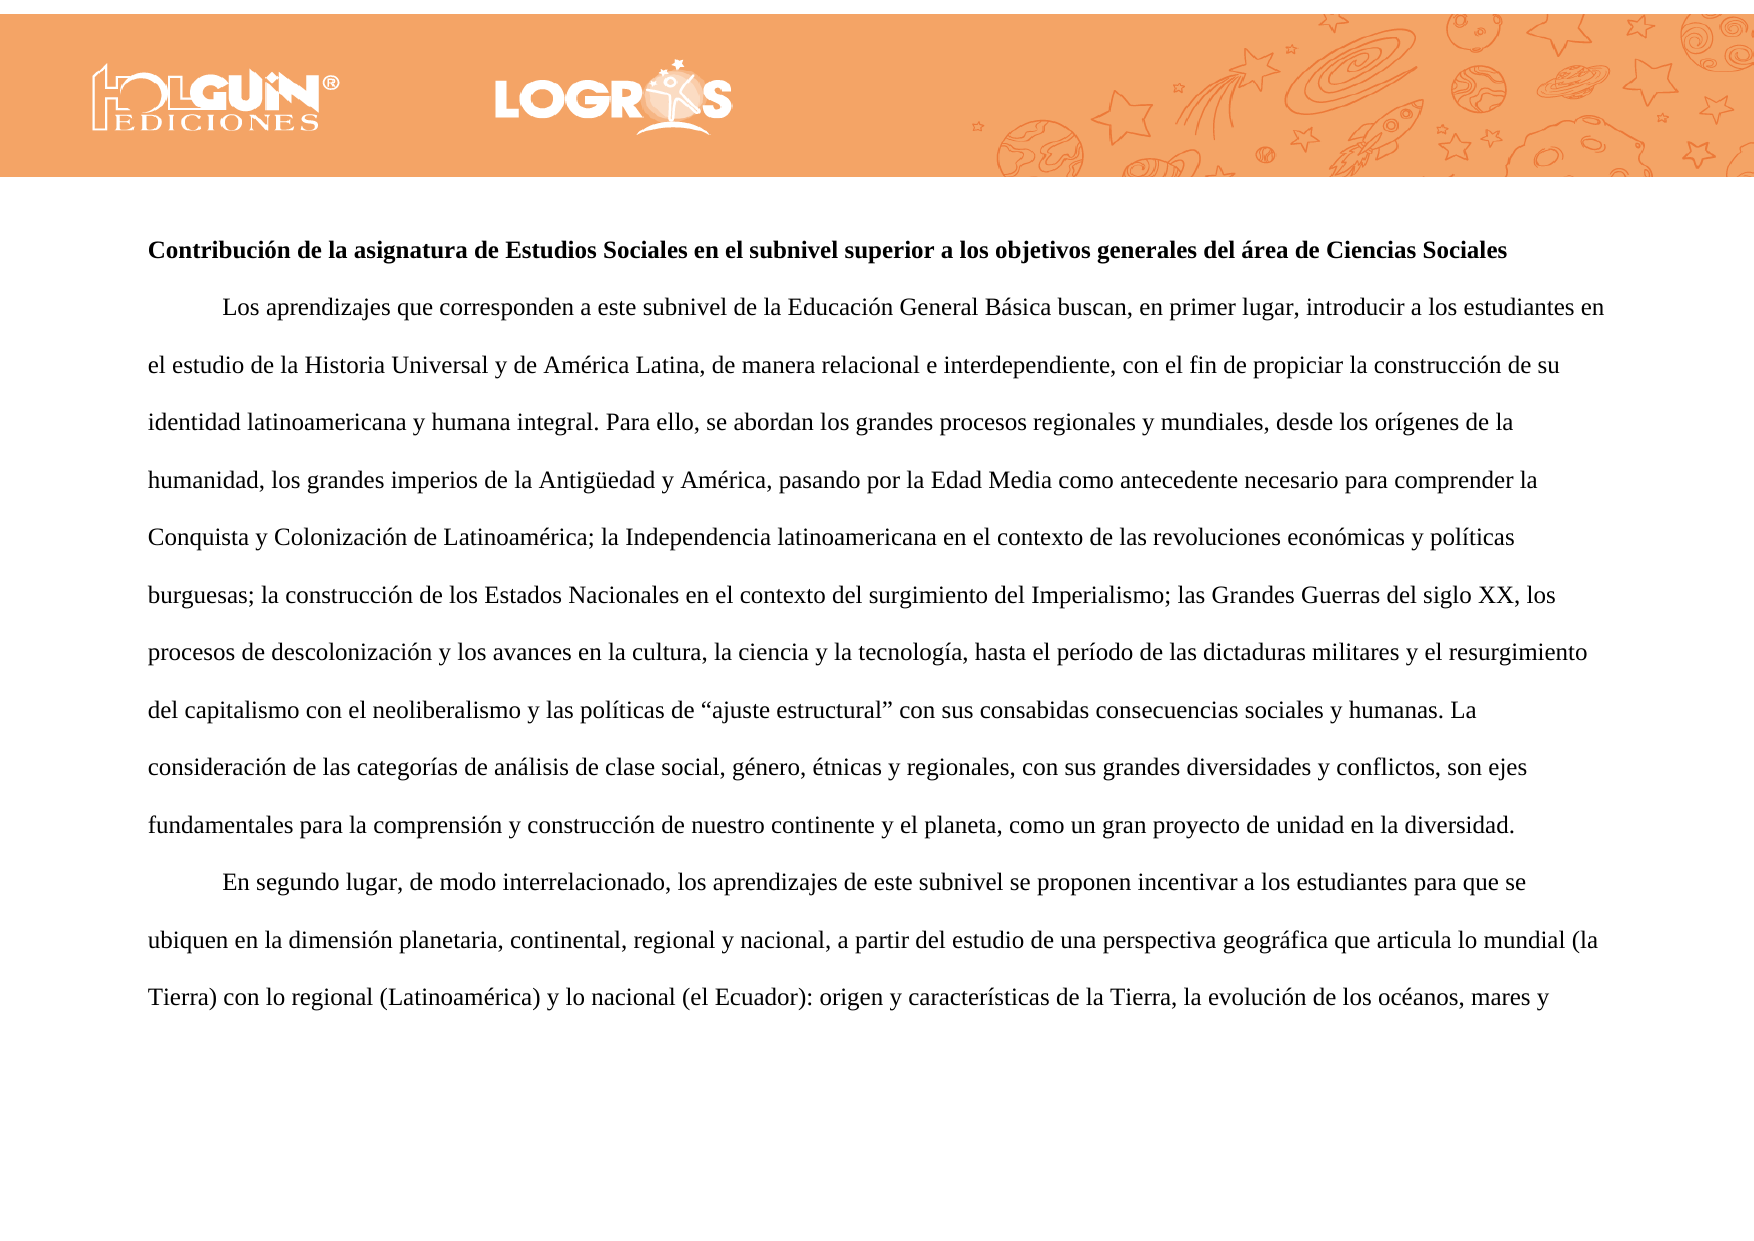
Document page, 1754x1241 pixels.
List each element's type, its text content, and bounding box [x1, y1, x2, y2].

text Los aprendizajes que corresponden a este subnivel de la Educación General Básica buscan, en primer lugar, introducir a los estudiantes en el estudio de la Historia Universal y de América Latina, de manera relacional e interdependiente, con el fin de propiciar la construcción de su identidad latinoamericana y humana integral. Para ello, se abordan los grandes procesos regionales y mundiales, desde los orígenes de la humanidad, los grandes imperios de la Antigüedad y América, pasando por la Edad Media como antecedente necesario para comprender la Conquista y Colonización de Latinoamérica; la Independencia latinoamericana en el contexto de las revoluciones económicas y políticas burguesas; la construcción de los Estados Nacionales en el contexto del surgimiento del Imperialismo; las Grandes Guerras del siglo XX, los procesos de descolonización y los avances en la cultura, la ciencia y la tecnología, hasta el período de las dictaduras militares y el resurgimiento del capitalismo con el neoliberalismo y las políticas de “ajuste estructural” con sus consabidas consecuencias sociales y humanas. La consideración de las categorías de análisis de clase social, género, étnicas y regionales, con sus grandes diversidades y conflictos, son ejes fundamentales para la comprensión y construcción de nuestro continente y el planeta, como un gran proyecto de unidad en la diversidad. [148, 292, 1606, 838]
text Contribución de la asignatura de Estudios Sociales en el subnivel superior a los objetivos generales del área de Ciencias Sociales [148, 235, 1606, 263]
picture [0, 14, 1754, 177]
